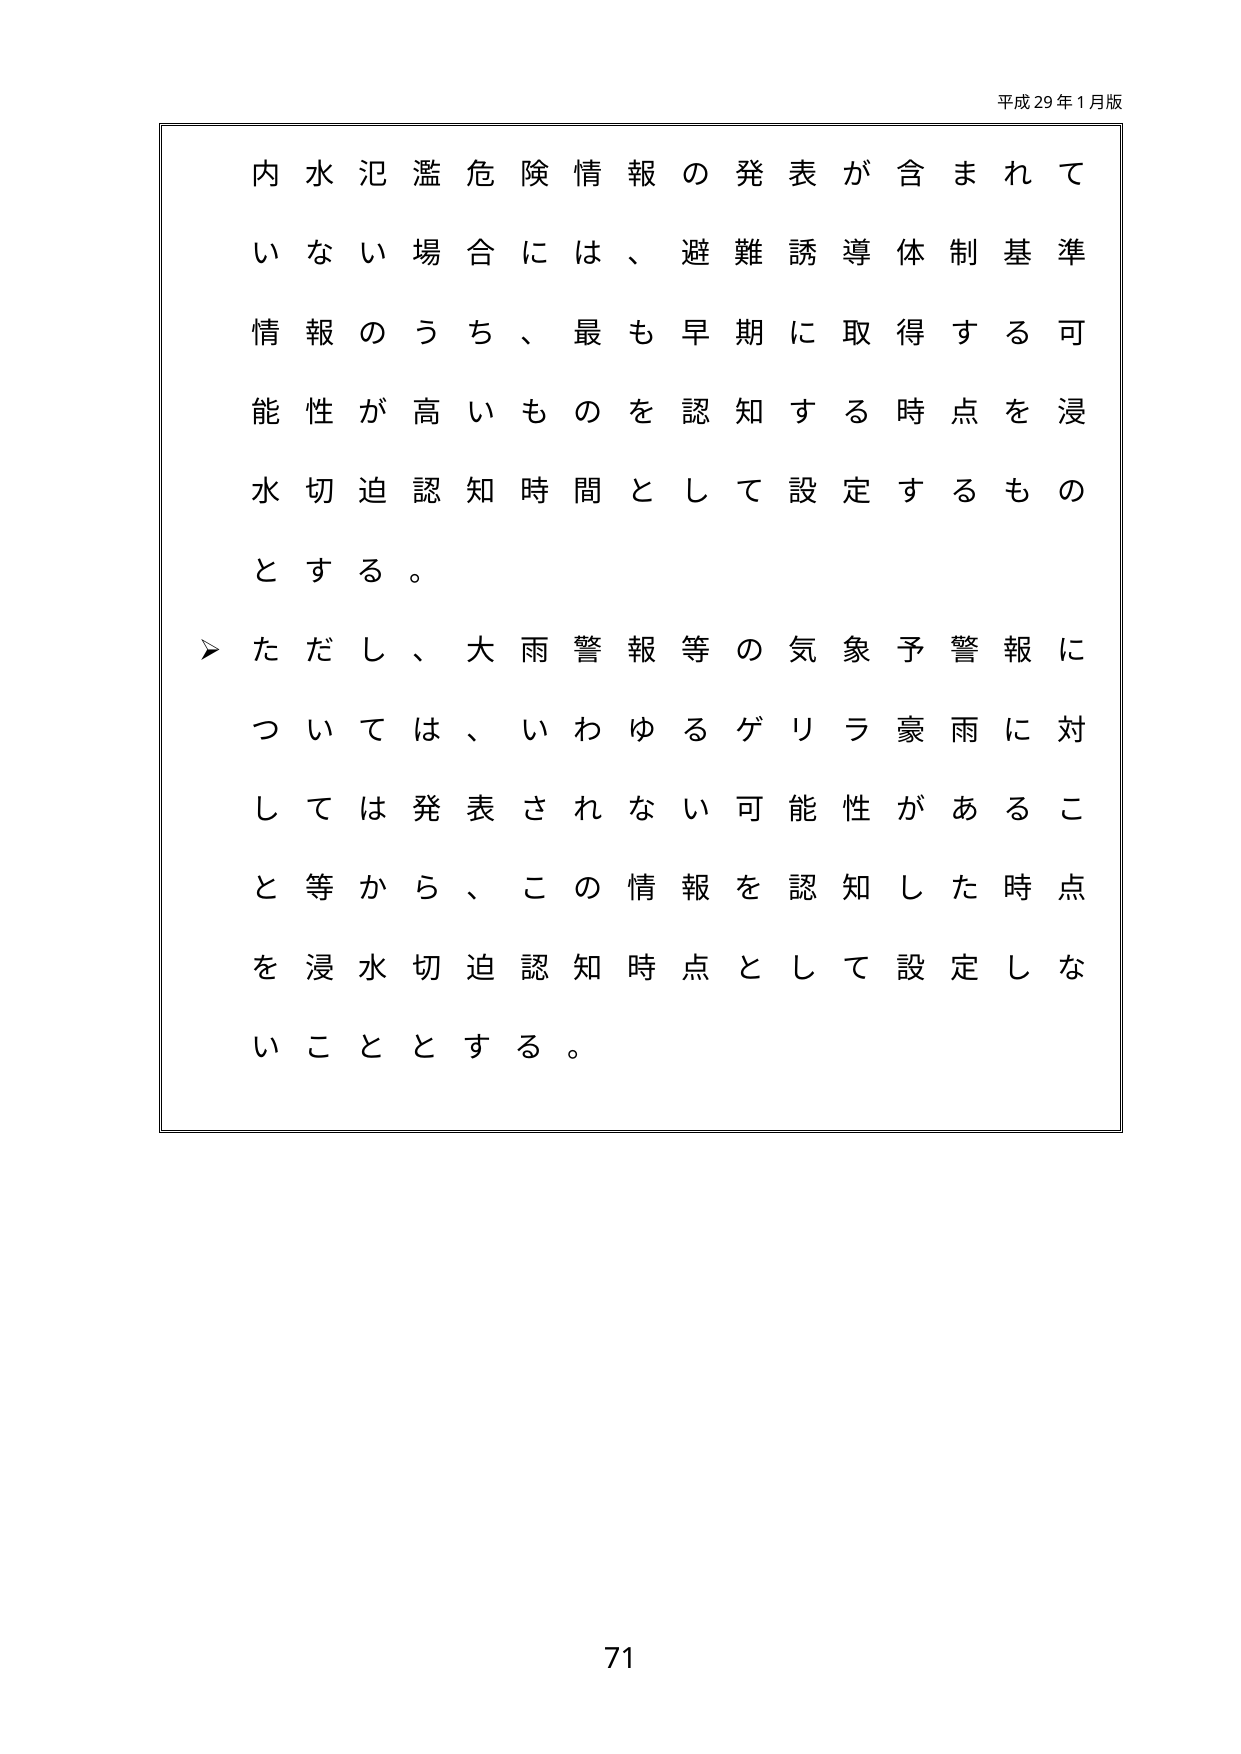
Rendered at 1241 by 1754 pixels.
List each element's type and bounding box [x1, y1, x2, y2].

table_header [162, 126, 1120, 1130]
